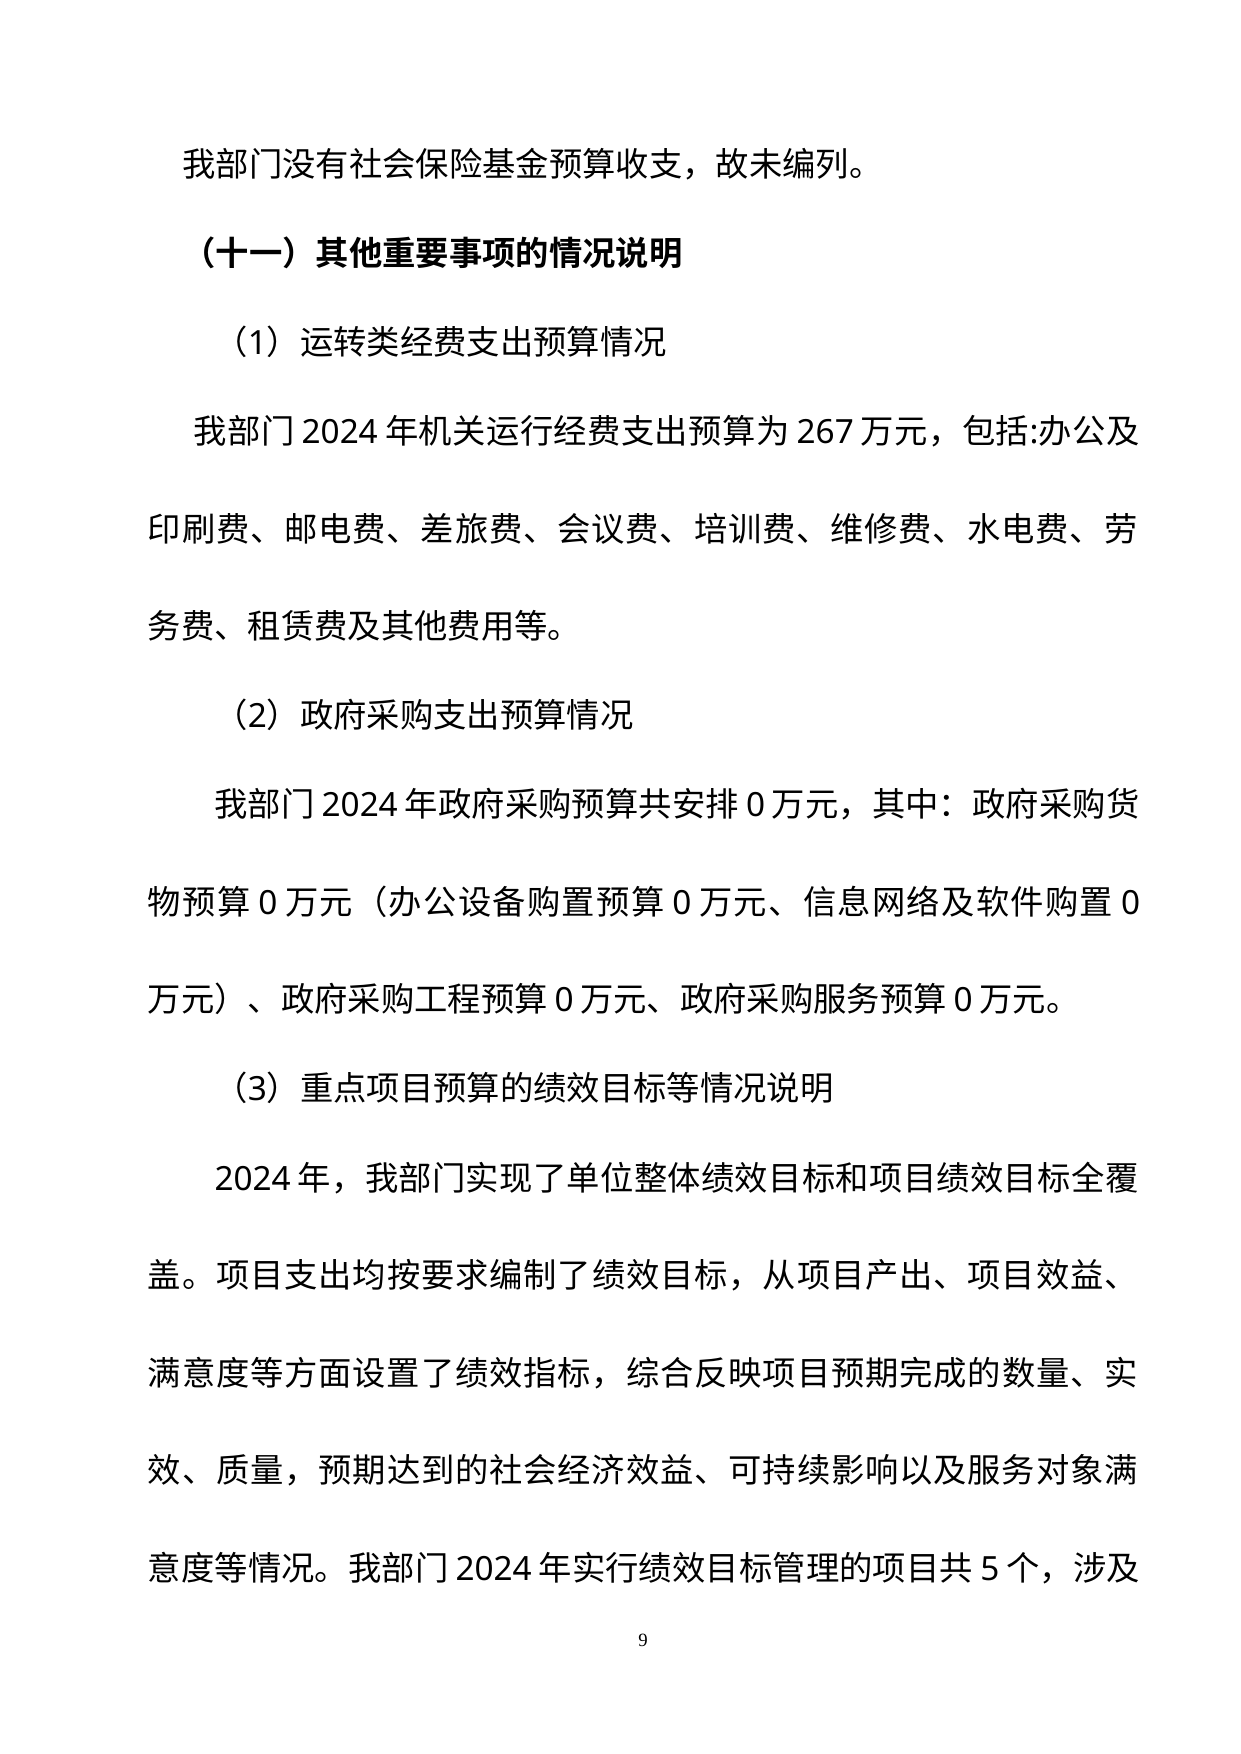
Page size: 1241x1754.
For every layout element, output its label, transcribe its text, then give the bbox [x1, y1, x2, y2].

text 我部门2024年机关运行经费支出预算为267万元，包括:办公及印刷费、邮电费、差旅费、会议费、培训费、维修费、水电费、劳务费、租赁费及其他费用等。 [148, 397, 1140, 657]
text 我部门2024年政府采购预算共安排0万元，其中：政府采购货物预算0万元（办公设备购置预算0万元、信息网络及软件购置0万元）、政府采购工程预算0万元、政府采购服务预算0万元。 [148, 770, 1140, 1030]
text （1）运转类经费支出预算情况 [148, 307, 1140, 372]
text （3）重点项目预算的绩效目标等情况说明 [148, 1054, 1140, 1119]
text 我部门没有社会保险基金预算收支，故未编列。 [148, 129, 1140, 194]
text （2）政府采购支出预算情况 [148, 681, 1140, 746]
text （十一）其他重要事项的情况说明 [148, 218, 1140, 283]
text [148, 1143, 1140, 1598]
